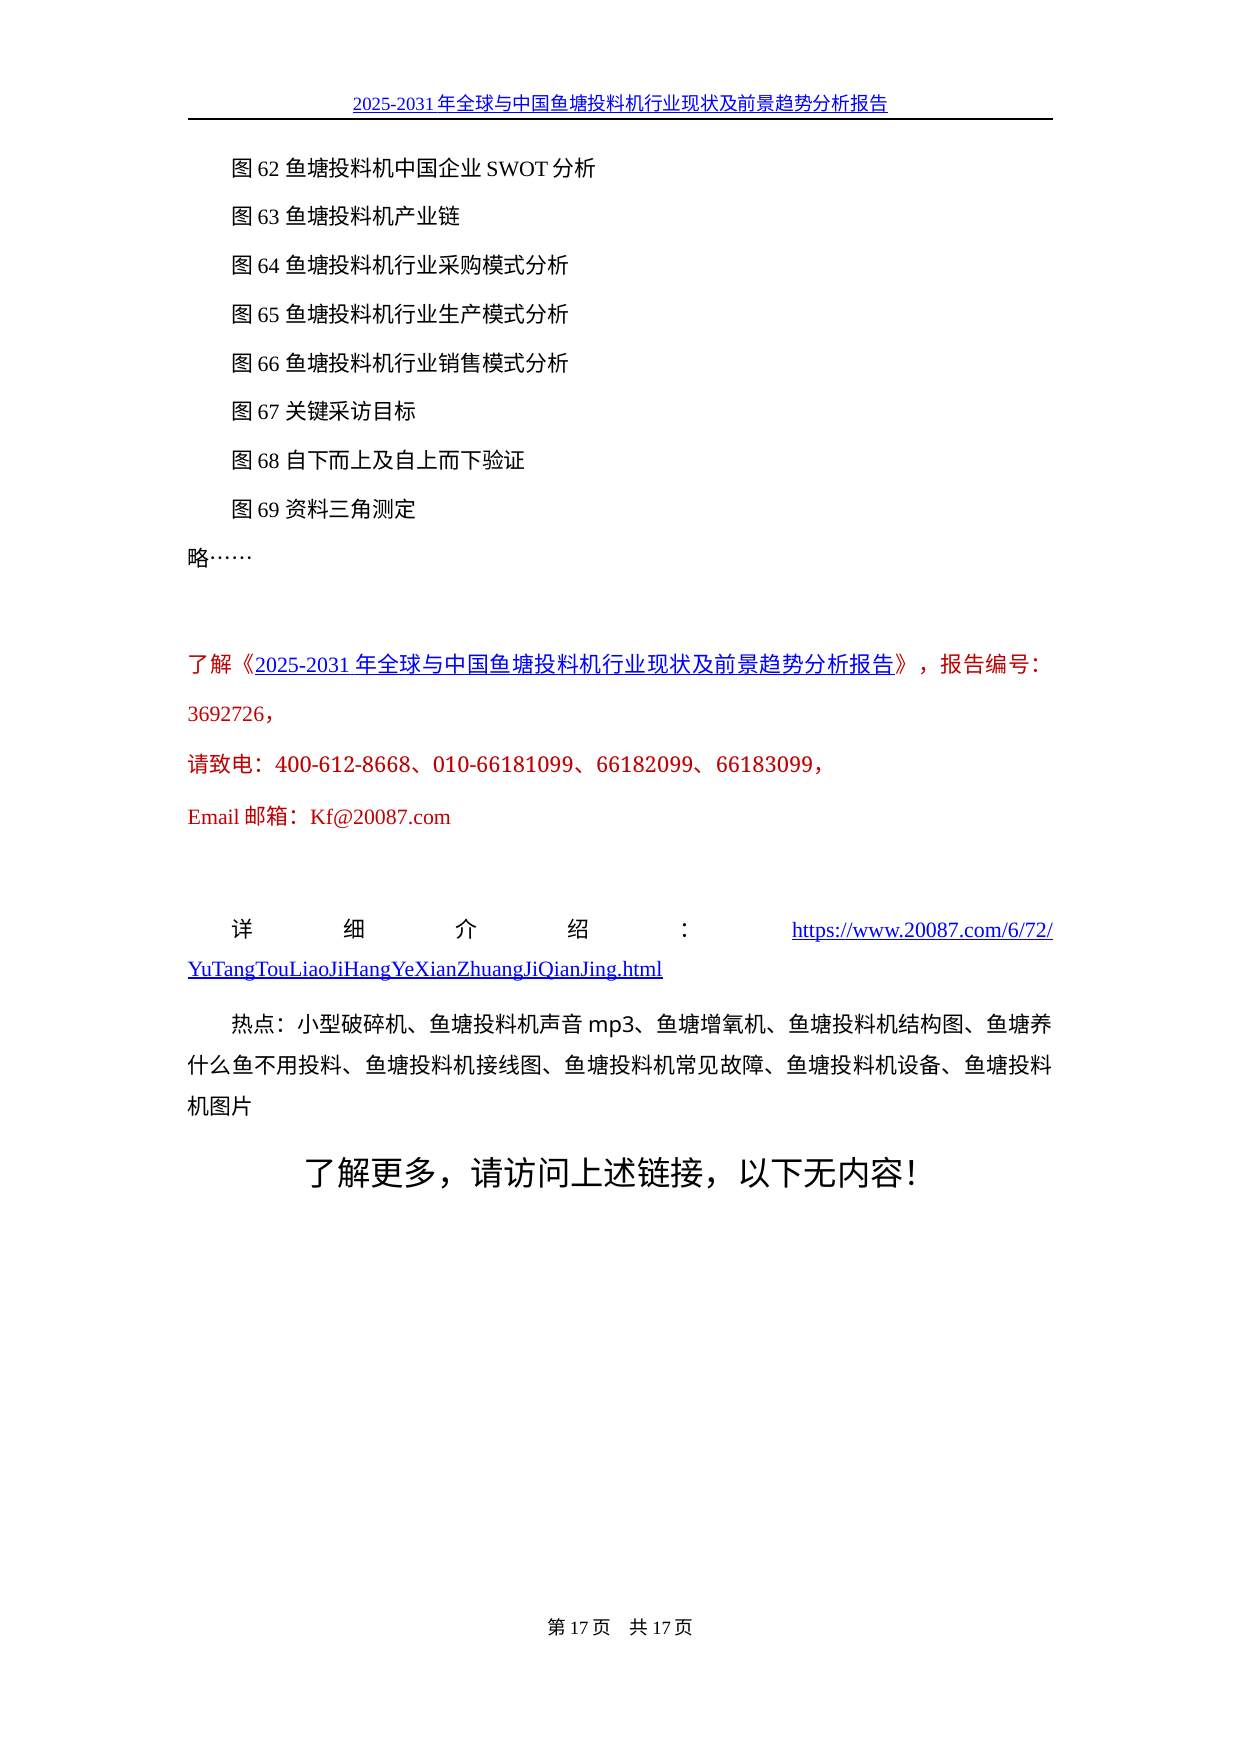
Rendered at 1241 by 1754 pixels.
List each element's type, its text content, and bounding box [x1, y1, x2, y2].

text 详细介绍：https://www.20087.com/6/72/YuTangTouLiaoJiHangYeXianZhuangJiQianJing.html [187, 911, 1053, 984]
title 了解更多，请访问上述链接，以下无内容！ [187, 1138, 1053, 1203]
text Email邮箱：Kf@20087.com [187, 798, 1053, 831]
text 请致电：400-612-8668、010-66181099、66182099、66183099， [187, 747, 1053, 779]
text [187, 150, 1053, 573]
text 热点：小型破碎机、鱼塘投料机声音mp3、鱼塘增氧机、鱼塘投料机结构图、鱼塘养什么鱼不用投料、鱼塘投料机接线图、鱼塘投料机常见故障、鱼塘投料机设备、鱼塘投料机图片 [187, 1007, 1053, 1121]
text 了解《2025-2031年全球与中国鱼塘投料机行业现状及前景趋势分析报告》，报告编号：3692726， [187, 647, 1053, 728]
